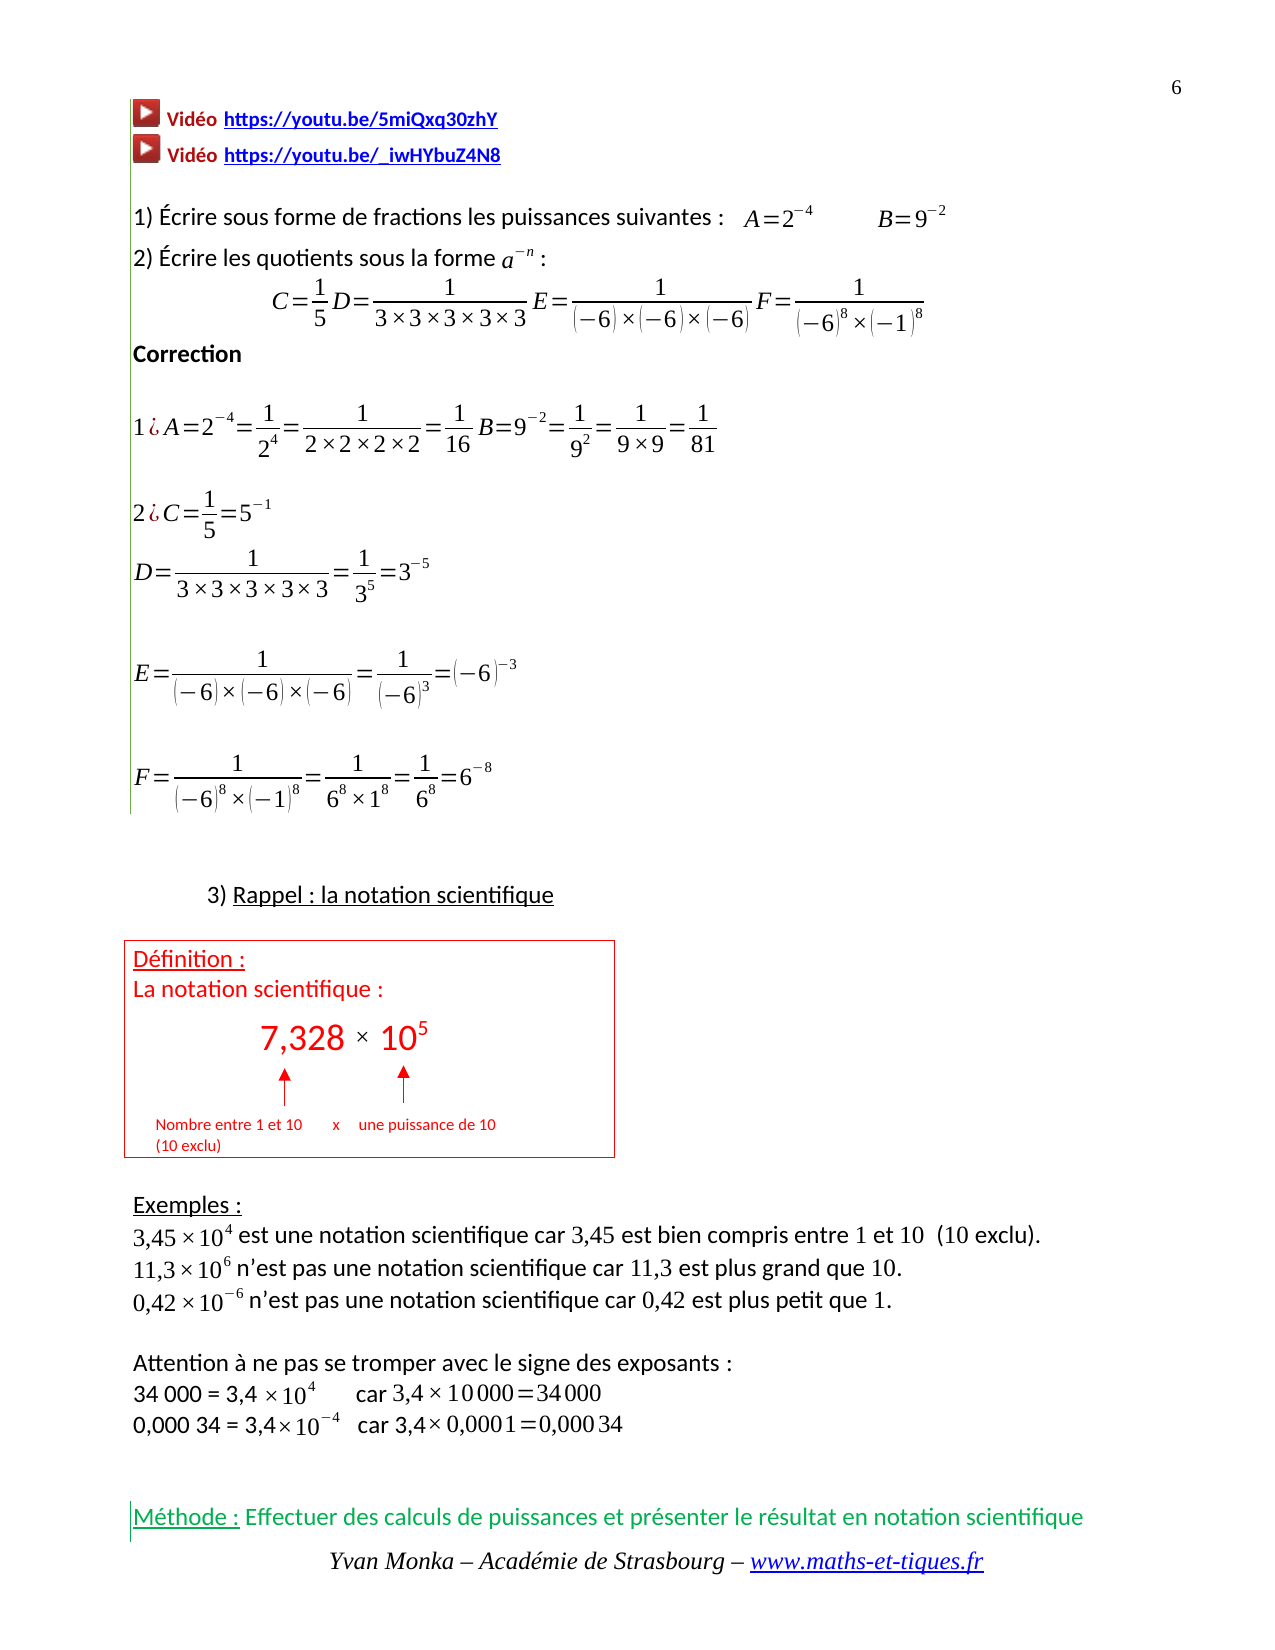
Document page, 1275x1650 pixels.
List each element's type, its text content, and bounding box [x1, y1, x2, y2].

text Méthode : Effectuer des calculs de puissances et présenter le résultat en notation scientifique [131, 1501, 1181, 1531]
picture [132, 134, 161, 163]
text Vidéo https://youtu.be/_iwHYbuZ4N8 [131, 135, 1063, 170]
text n’est pas une notation scientifique car est plus grand que . [133, 1252, 1181, 1284]
text 7,328 105 [125, 1011, 614, 1060]
text Vidéo https://youtu.be/5miQxq30zhY [131, 99, 1063, 135]
text (10 exclu) [125, 1132, 614, 1157]
text Exemples : [133, 1189, 1181, 1219]
text Attention à ne pas se tromper avec le signe des exposants : [133, 1347, 1181, 1378]
text Correction [131, 338, 1063, 369]
text 3) Rappel : la notation scientifique [133, 879, 1181, 909]
text 0,000 34 = 3,4 car 3,4 [133, 1409, 1181, 1440]
picture [132, 99, 160, 127]
text La notation scientifique : [125, 970, 614, 1004]
text 2) Écrire les quotients sous la forme : [131, 242, 1063, 273]
text est une notation scientifique car est bien compris entre et ( exclu). [133, 1219, 1181, 1252]
text Définition : [125, 941, 614, 970]
text Nombre entre 1 et 10 x une puissance de 10 [125, 1111, 614, 1132]
text 34 000 = 3,4 car [133, 1378, 1181, 1409]
text 1) Écrire sous forme de fractions les puissances suivantes : [131, 201, 1063, 232]
text n’est pas une notation scientifique car est plus petit que . [133, 1284, 1181, 1317]
